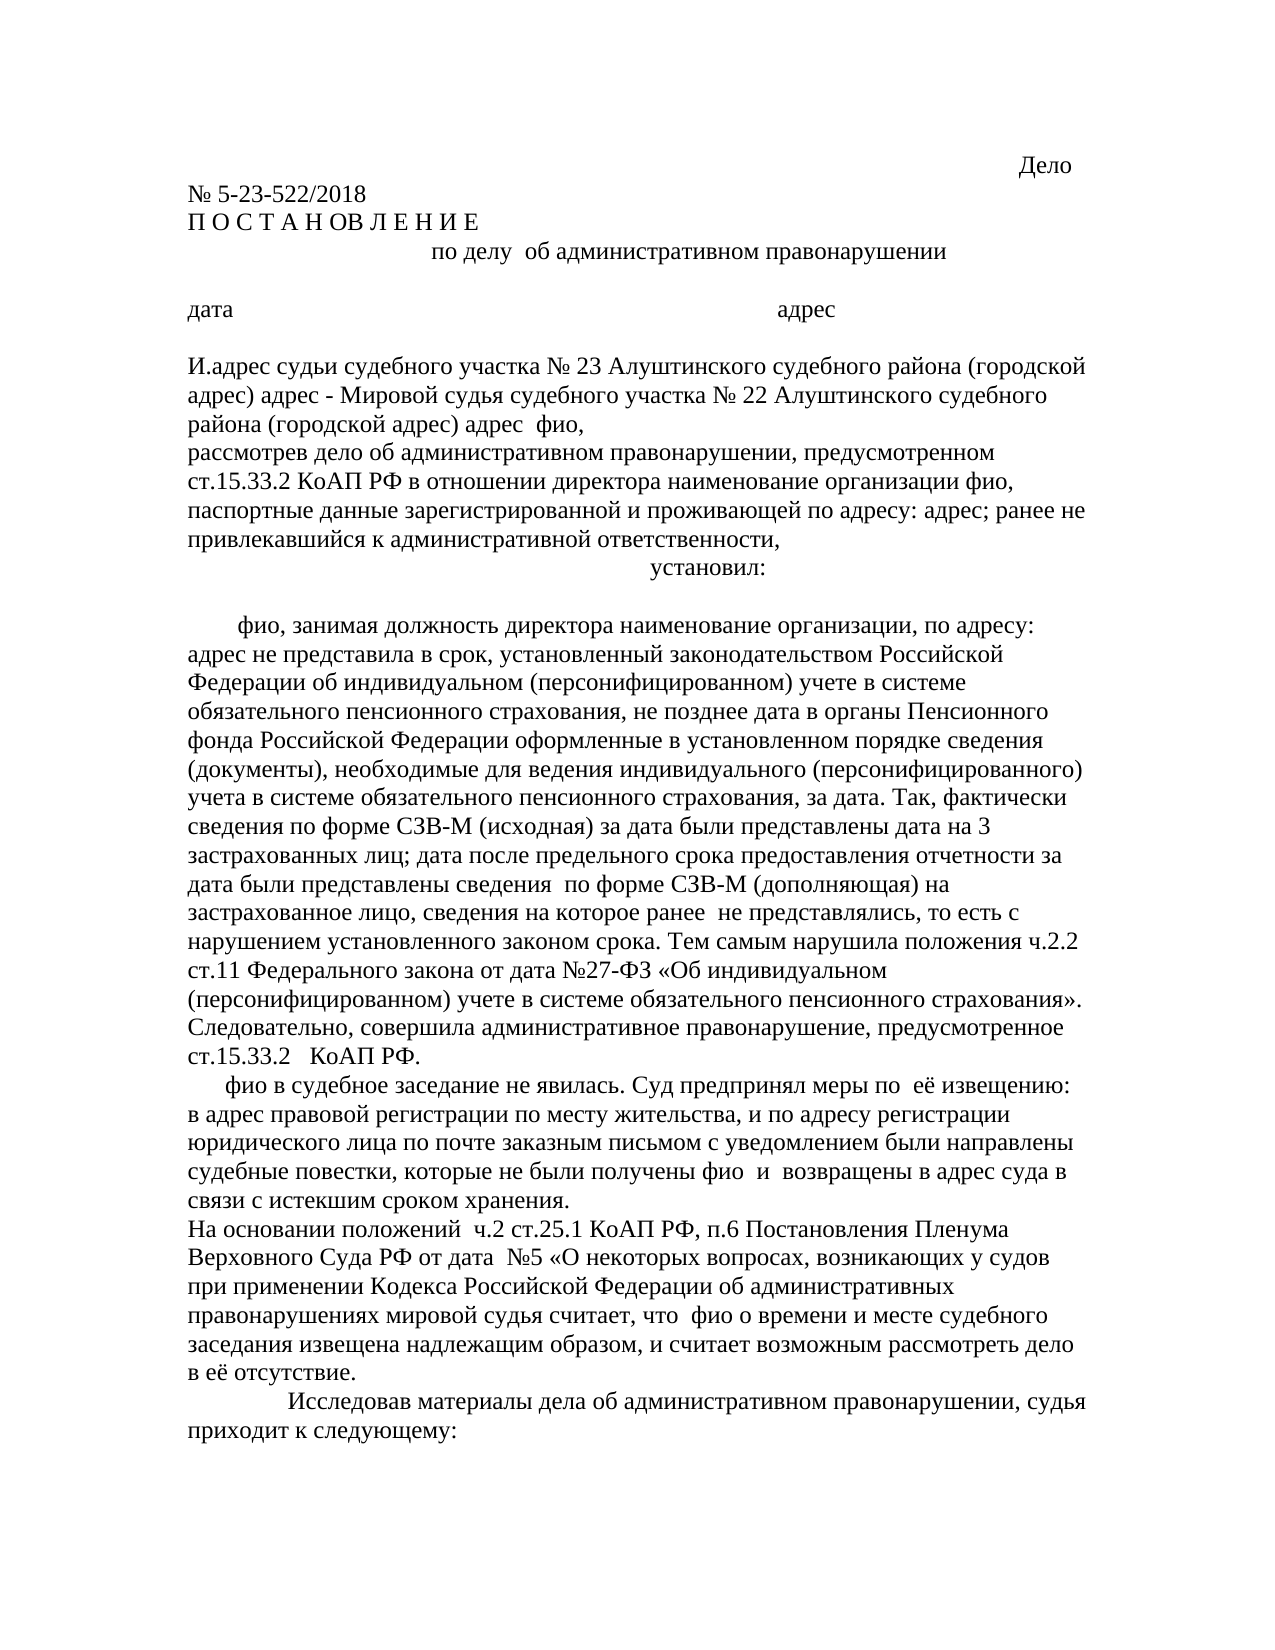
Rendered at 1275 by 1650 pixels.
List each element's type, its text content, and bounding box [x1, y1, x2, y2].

text рассмотрев дело об административном правонарушении, предусмотренном ст.15.33.2 КоАП РФ в отношении директора наименование организации фио, паспортные данные зарегистрированной и проживающей по адресу: адрес; ранее не привлекавшийся к административной ответственности, [187, 437, 1087, 552]
text дата адрес [187, 294, 1087, 322]
text установил: [187, 552, 1087, 581]
text по делу об административном правонарушении [187, 236, 1087, 265]
text На основании положений ч.2 ст.25.1 КоАП РФ, п.6 Постановления Пленума Верховного Суда РФ от дата №5 «О некоторых вопросах, возникающих у судов при применении Кодекса Российской Федерации об административных правонарушениях мировой судья считает, что фио о времени и месте судебного заседания извещена надлежащим образом, и считает возможным рассмотреть дело в её отсутствие. [187, 1214, 1087, 1386]
text И.адрес судьи судебного участка № 23 Алуштинского судебного района (городской адрес) адрес - Мировой судья судебного участка № 22 Алуштинского судебного района (городской адрес) адрес фио, [187, 351, 1087, 437]
text П О С Т А Н ОВ Л Е Н И Е [187, 207, 1087, 236]
text Исследовав материалы дела об административном правонарушении, судья приходит к следующему: [187, 1386, 1087, 1444]
text фио, занимая должность директора наименование организации, по адресу: адрес не представила в срок, установленный законодательством Российской Федерации об индивидуальном (персонифицированном) учете в системе обязательного пенсионного страхования, не позднее дата в органы Пенсионного фонда Российской Федерации оформленные в установленном порядке сведения (документы), необходимые для ведения индивидуального (персонифицированного) учета в системе обязательного пенсионного страхования, за дата. Так, фактически сведения по форме СЗВ-М (исходная) за дата были представлены дата на 3 застрахованных лиц; дата после предельного срока предоставления отчетности за дата были представлены сведения по форме СЗВ-М (дополняющая) на застрахованное лицо, сведения на которое ранее не представлялись, то есть с нарушением установленного законом срока. Тем самым нарушила положения ч.2.2 ст.11 Федерального закона от дата №27-ФЗ «Об индивидуальном (персонифицированном) учете в системе обязательного пенсионного страхования». Следовательно, совершила административное правонарушение, предусмотренное ст.15.33.2 КоАП РФ. [187, 610, 1087, 1070]
text Дело № 5-23-522/2018 [187, 150, 1087, 207]
text фио в судебное заседание не явилась. Суд предпринял меры по её извещению: в адрес правовой регистрации по месту жительства, и по адресу регистрации юридического лица по почте заказным письмом с уведомлением были направлены судебные повестки, которые не были получены фио и возвращены в адрес суда в связи с истекшим сроком хранения. [187, 1070, 1087, 1214]
